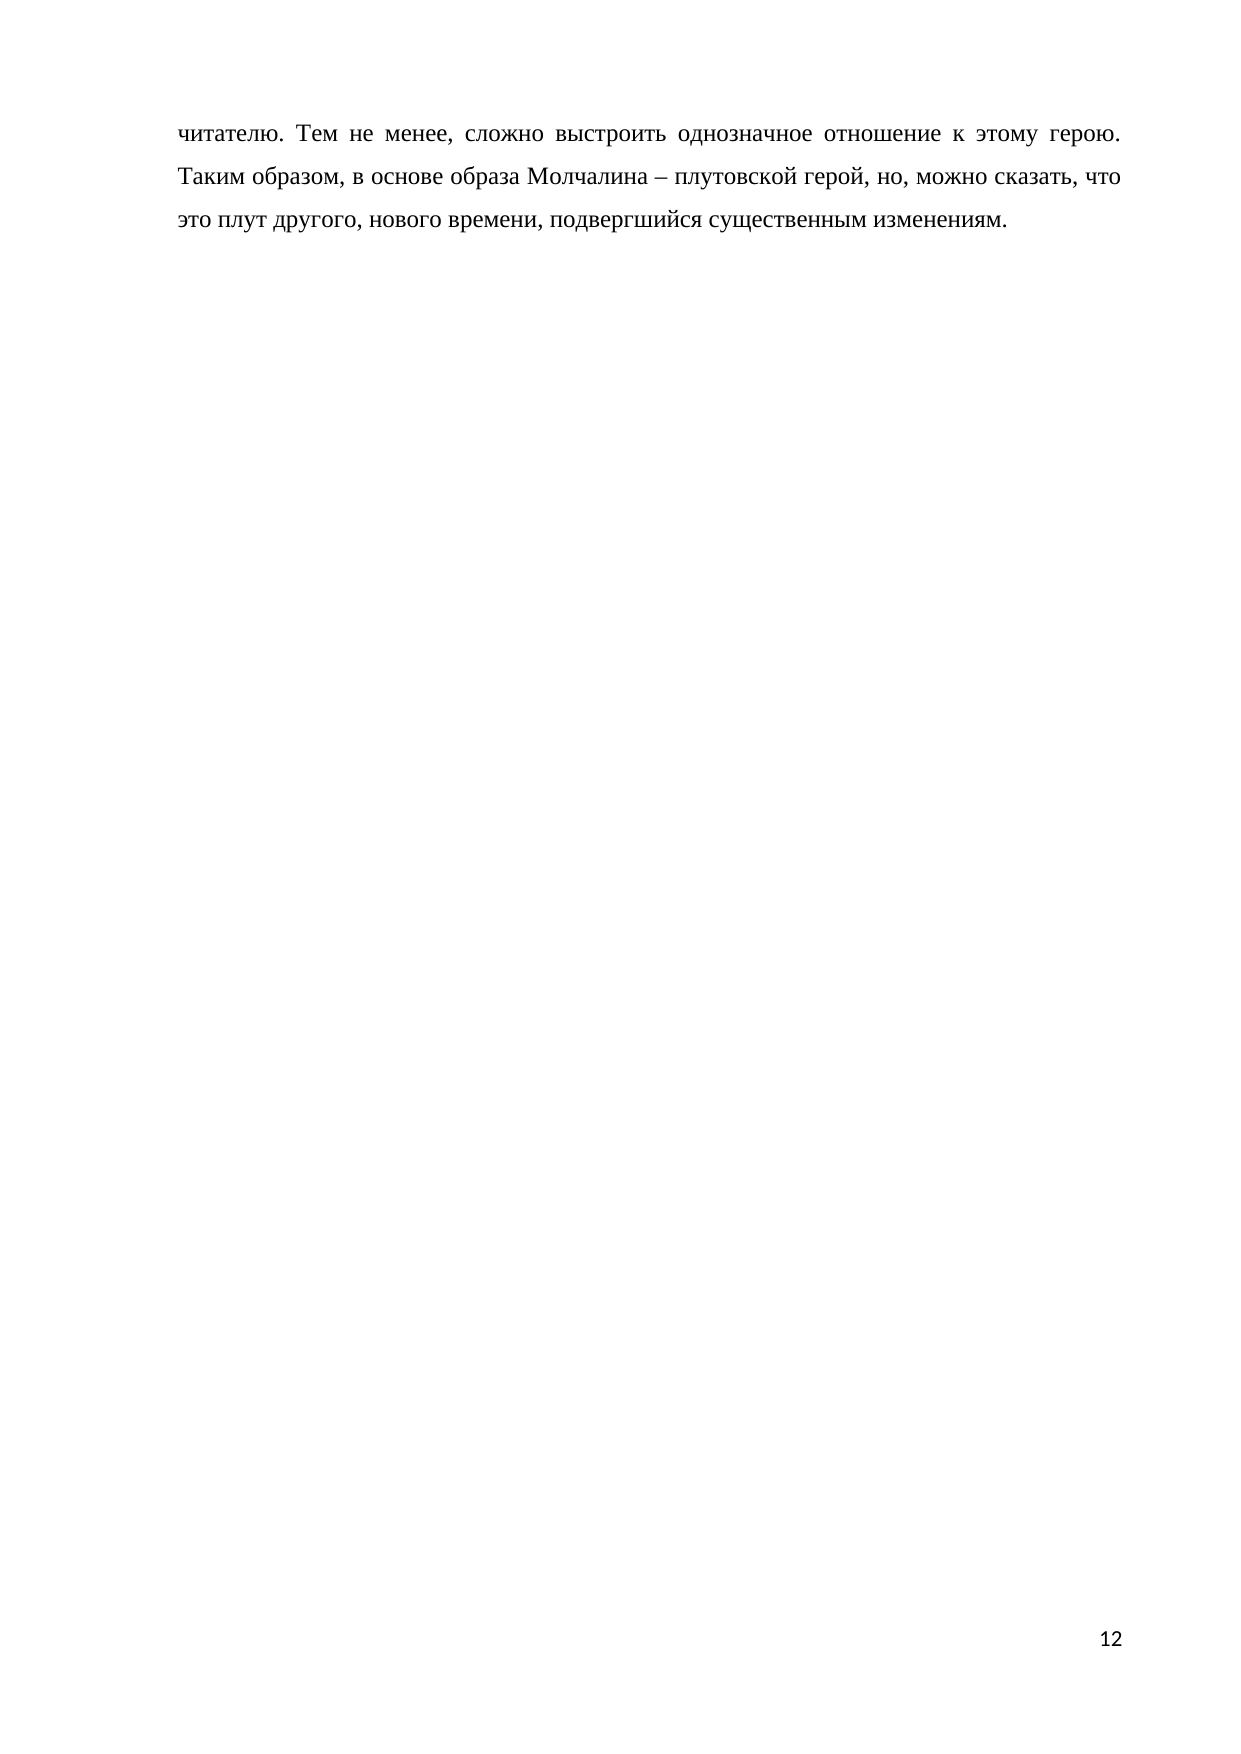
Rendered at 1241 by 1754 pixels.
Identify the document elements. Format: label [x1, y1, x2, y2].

text [177, 118, 1122, 233]
